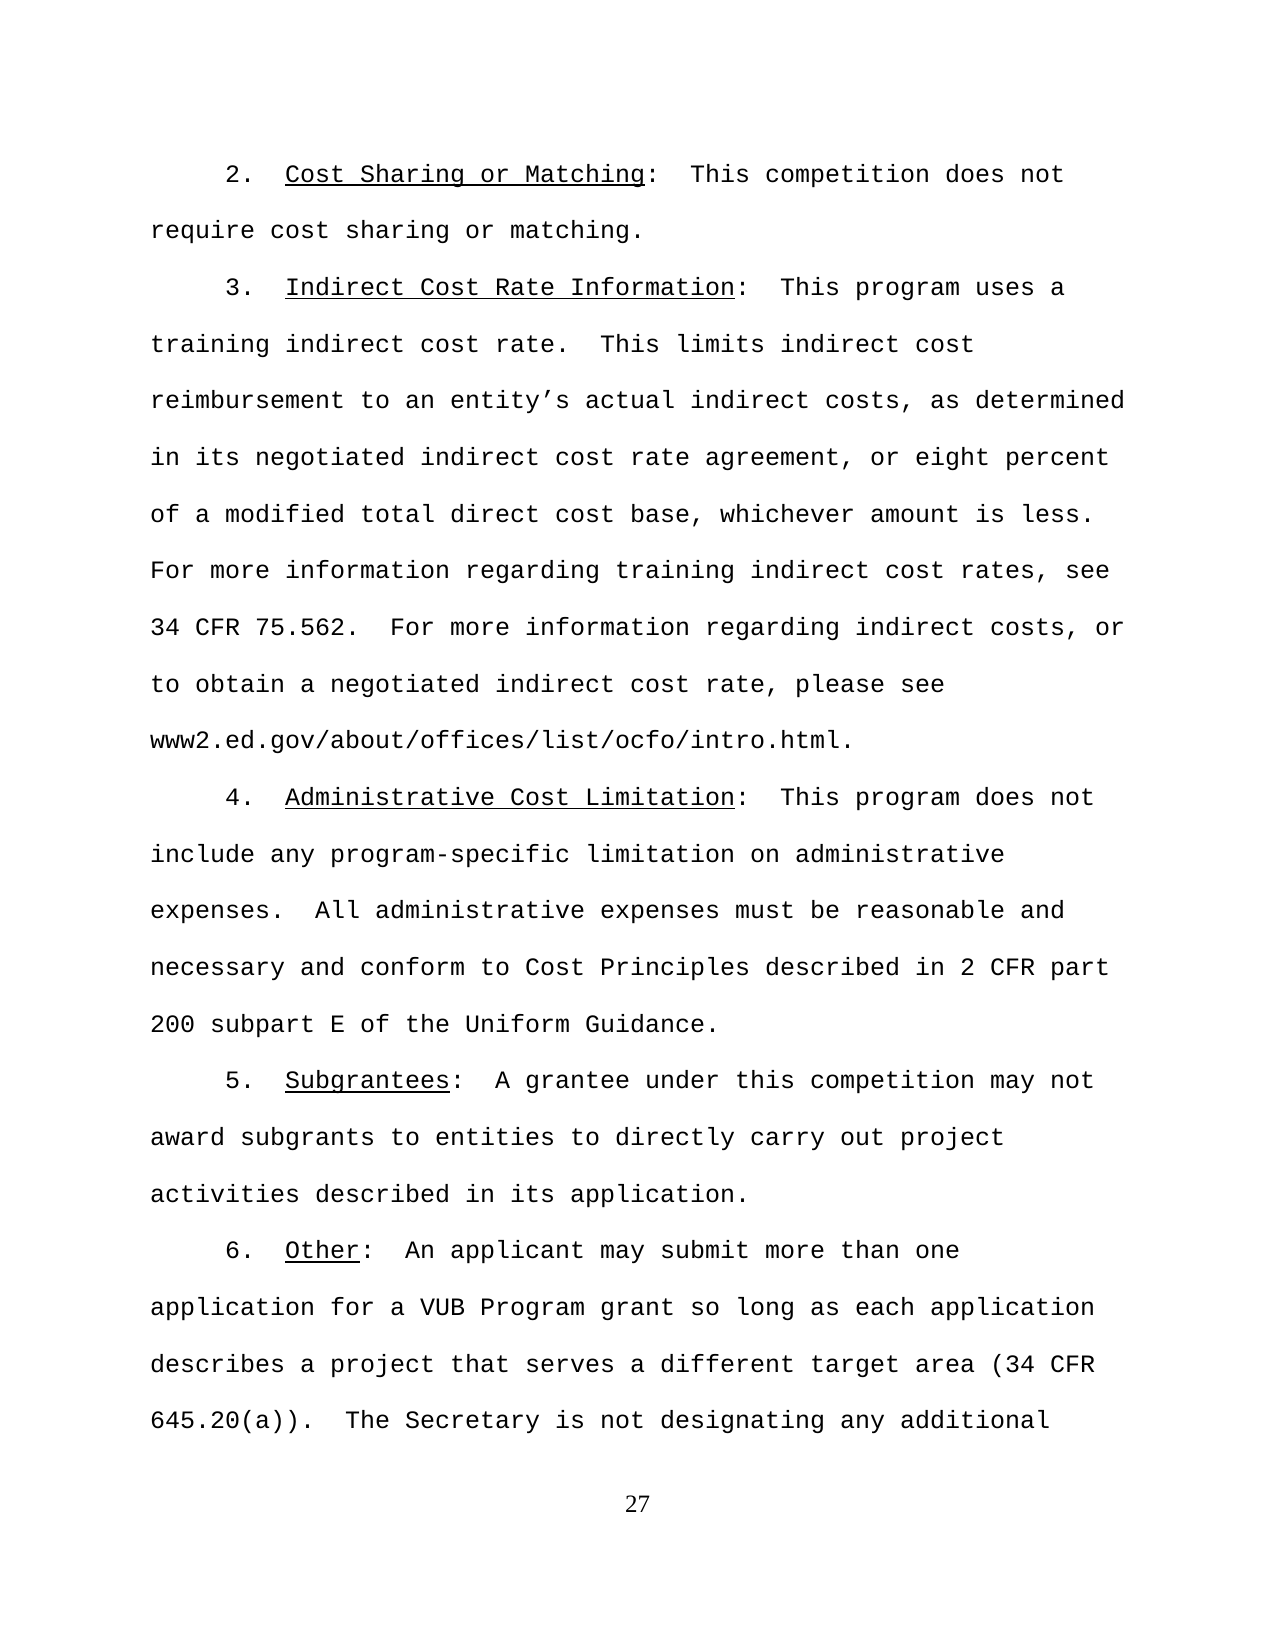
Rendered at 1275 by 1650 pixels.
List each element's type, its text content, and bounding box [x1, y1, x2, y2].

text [150, 1238, 1125, 1436]
text 3. Indirect Cost Rate Information: This program uses a training indirect cost rate. This limits indirect cost reimbursement to an entity’s actual indirect costs, as determined in its negotiated indirect cost rate agreement, or eight percent of a modified total direct cost base, whichever amount is less. For more information regarding training indirect cost rates, see 34 CFR 75.562. For more information regarding indirect costs, or to obtain a negotiated indirect cost rate, please see www2.ed.gov/about/offices/list/ocfo/intro.html. [150, 274, 1125, 756]
text 5. Subgrantees: A grantee under this competition may not award subgrants to entities to directly carry out project activities described in its application. [150, 1068, 1125, 1209]
text 4. Administrative Cost Limitation: This program does not include any program-specific limitation on administrative expenses. All administrative expenses must be reasonable and necessary and conform to Cost Principles described in 2 CFR part 200 subpart E of the Uniform Guidance. [150, 784, 1125, 1039]
text 2. Cost Sharing or Matching: This competition does not require cost sharing or matching. [150, 161, 1125, 246]
